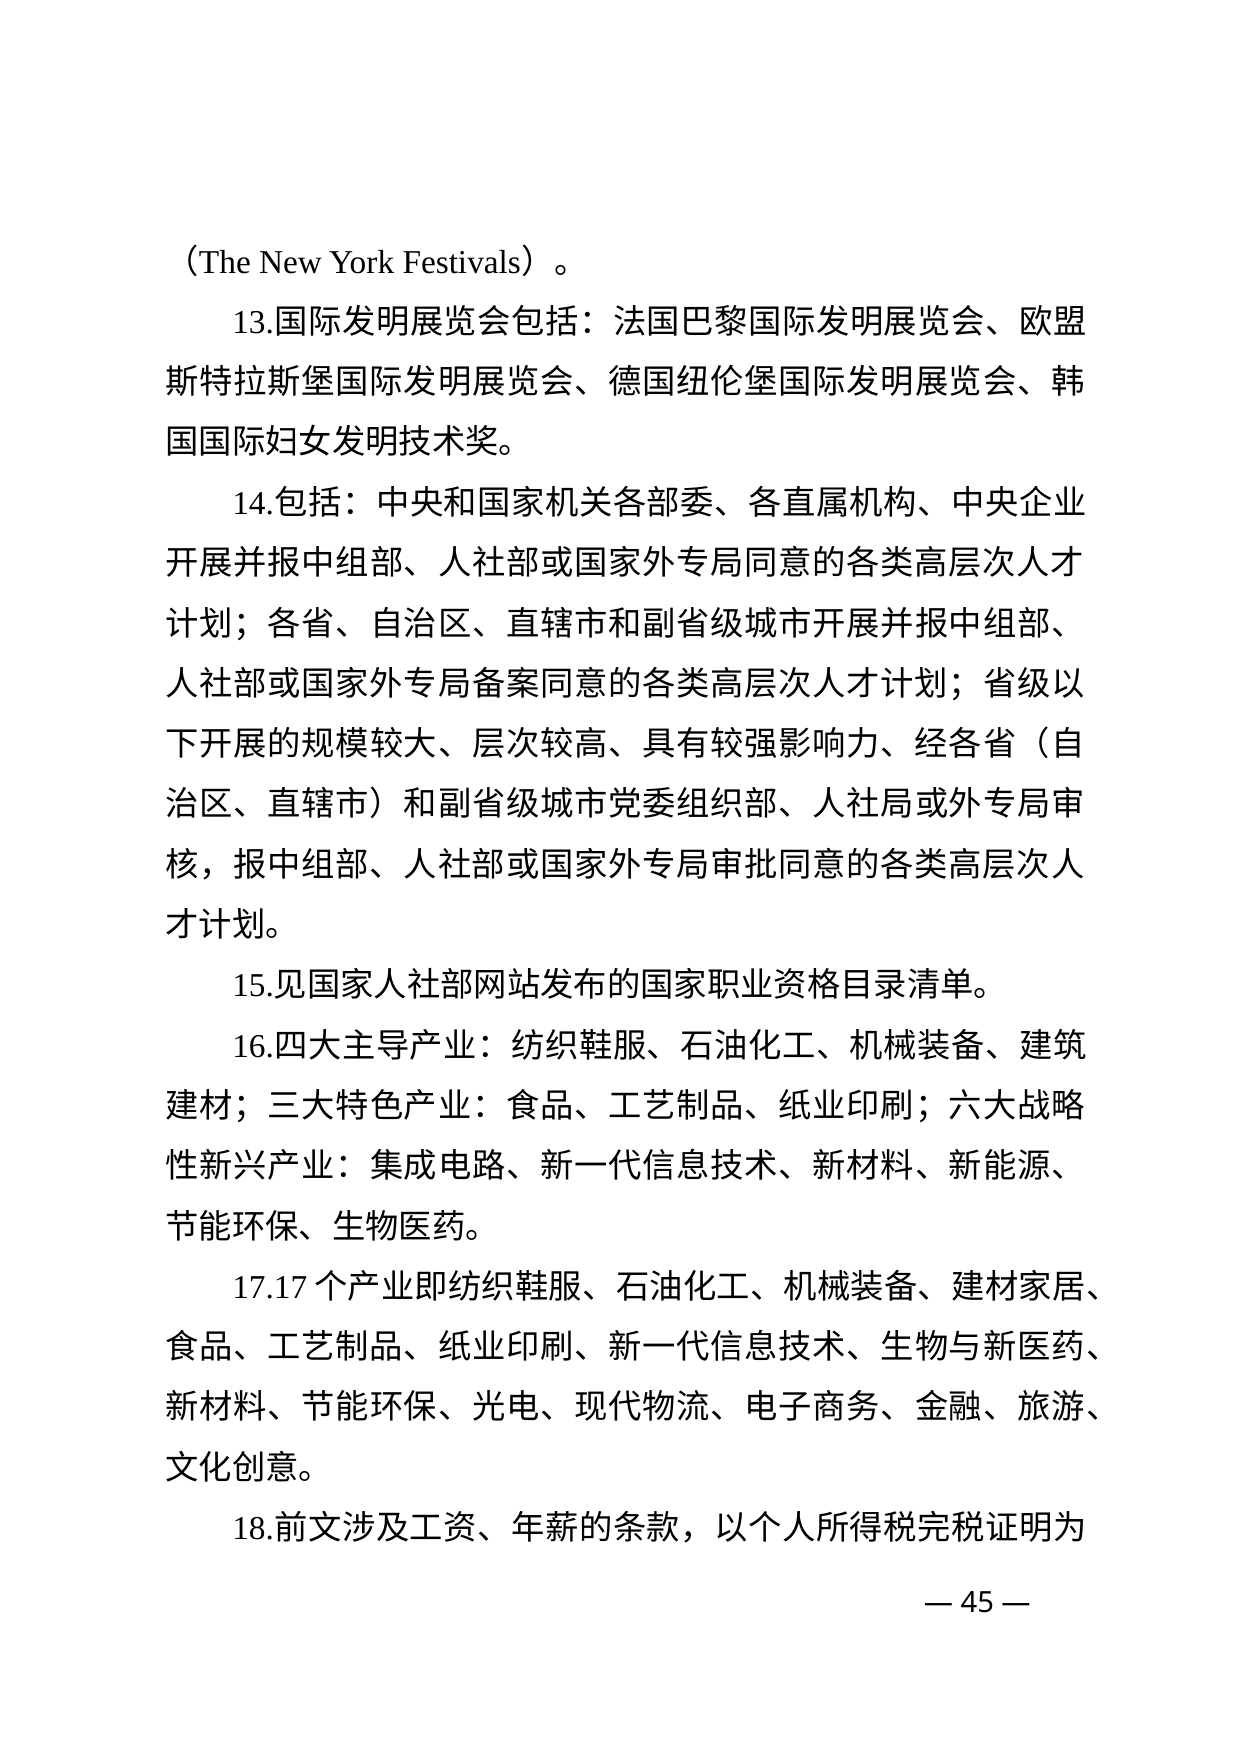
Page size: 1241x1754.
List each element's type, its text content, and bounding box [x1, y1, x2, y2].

text 14.包括：中央和国家机关各部委、各直属机构、中央企业开展并报中组部、人社部或国家外专局同意的各类高层次人才计划；各省、自治区、直辖市和副省级城市开展并报中组部、人社部或国家外专局备案同意的各类高层次人才计划；省级以下开展的规模较大、层次较高、具有较强影响力、经各省（自治区、直辖市）和副省级城市党委组织部、人社局或外专局审核，报中组部、人社部或国家外专局审批同意的各类高层次人才计划。 [165, 469, 1087, 952]
text 13.国际发明展览会包括：法国巴黎国际发明展览会、欧盟斯特拉斯堡国际发明展览会、德国纽伦堡国际发明展览会、韩国国际妇女发明技术奖。 [165, 289, 1087, 469]
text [165, 228, 1087, 289]
text 17.17个产业即纺织鞋服、石油化工、机械装备、建材家居、食品、工艺制品、纸业印刷、新一代信息技术、生物与新医药、新材料、节能环保、光电、现代物流、电子商务、金融、旅游、文化创意。 [165, 1254, 1087, 1495]
text 15.见国家人社部网站发布的国家职业资格目录清单。 [165, 952, 1087, 1012]
text 16.四大主导产业：纺织鞋服、石油化工、机械装备、建筑建材；三大特色产业：食品、工艺制品、纸业印刷；六大战略性新兴产业：集成电路、新一代信息技术、新材料、新能源、节能环保、生物医药。 [165, 1012, 1087, 1254]
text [165, 1495, 1087, 1555]
